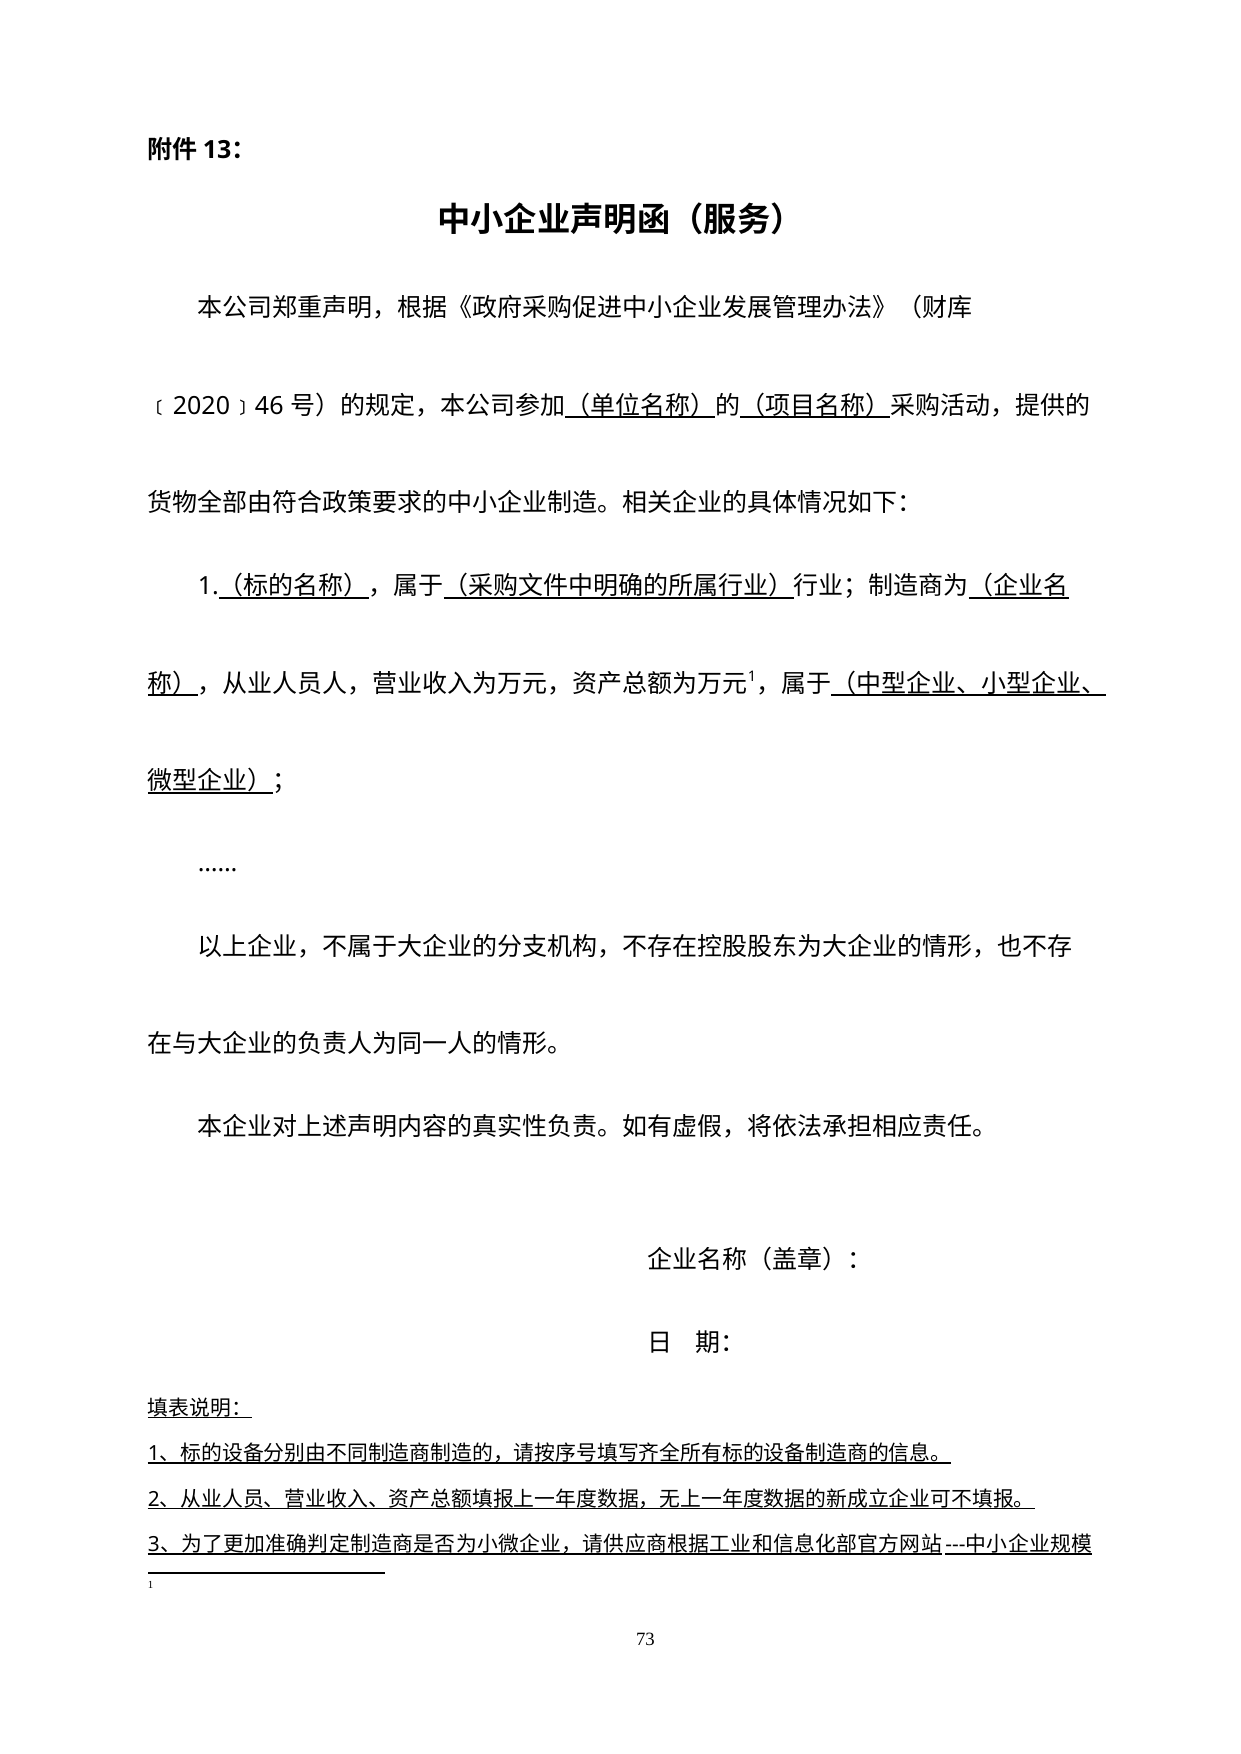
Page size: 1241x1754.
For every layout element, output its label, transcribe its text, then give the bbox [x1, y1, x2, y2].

text …… [148, 829, 1093, 894]
text 日 期： [148, 1308, 1093, 1373]
text 本企业对上述声明内容的真实性负责。如有虚假，将依法承担相应责任。 [148, 1092, 1093, 1157]
text 附件13： [148, 130, 1093, 166]
text 2、从业人员、营业收入、资产总额填报上一年度数据，无上一年度数据的新成立企业可不填报。 [148, 1482, 1093, 1512]
text 中小企业声明函（服务） [148, 184, 1093, 249]
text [148, 1527, 1093, 1557]
text 1、标的设备分别由不同制造商制造的，请按序号填写齐全所有标的设备制造商的信息。 [148, 1436, 1093, 1467]
text 企业名称（盖章）： [148, 1225, 1093, 1290]
text 以上企业，不属于大企业的分支机构，不存在控股股东为大企业的情形，也不存在与大企业的负责人为同一人的情形。 [148, 912, 1093, 1074]
text 填表说明： [148, 1391, 1093, 1421]
text 1.（标的名称），属于（采购文件中明确的所属行业）行业；制造商为（企业名称），从业人员人，营业收入为万元，资产总额为万元，属于（中型企业、小型企业、微型企业）； [148, 551, 1093, 811]
text 本公司郑重声明，根据《政府采购促进中小企业发展管理办法》（财库﹝2020﹞46 号）的规定，本公司参加（单位名称）的（项目名称）采购活动，提供的货物全部由符合政策要求的中小企业制造。相关企业的具体情况如下： [148, 273, 1093, 533]
